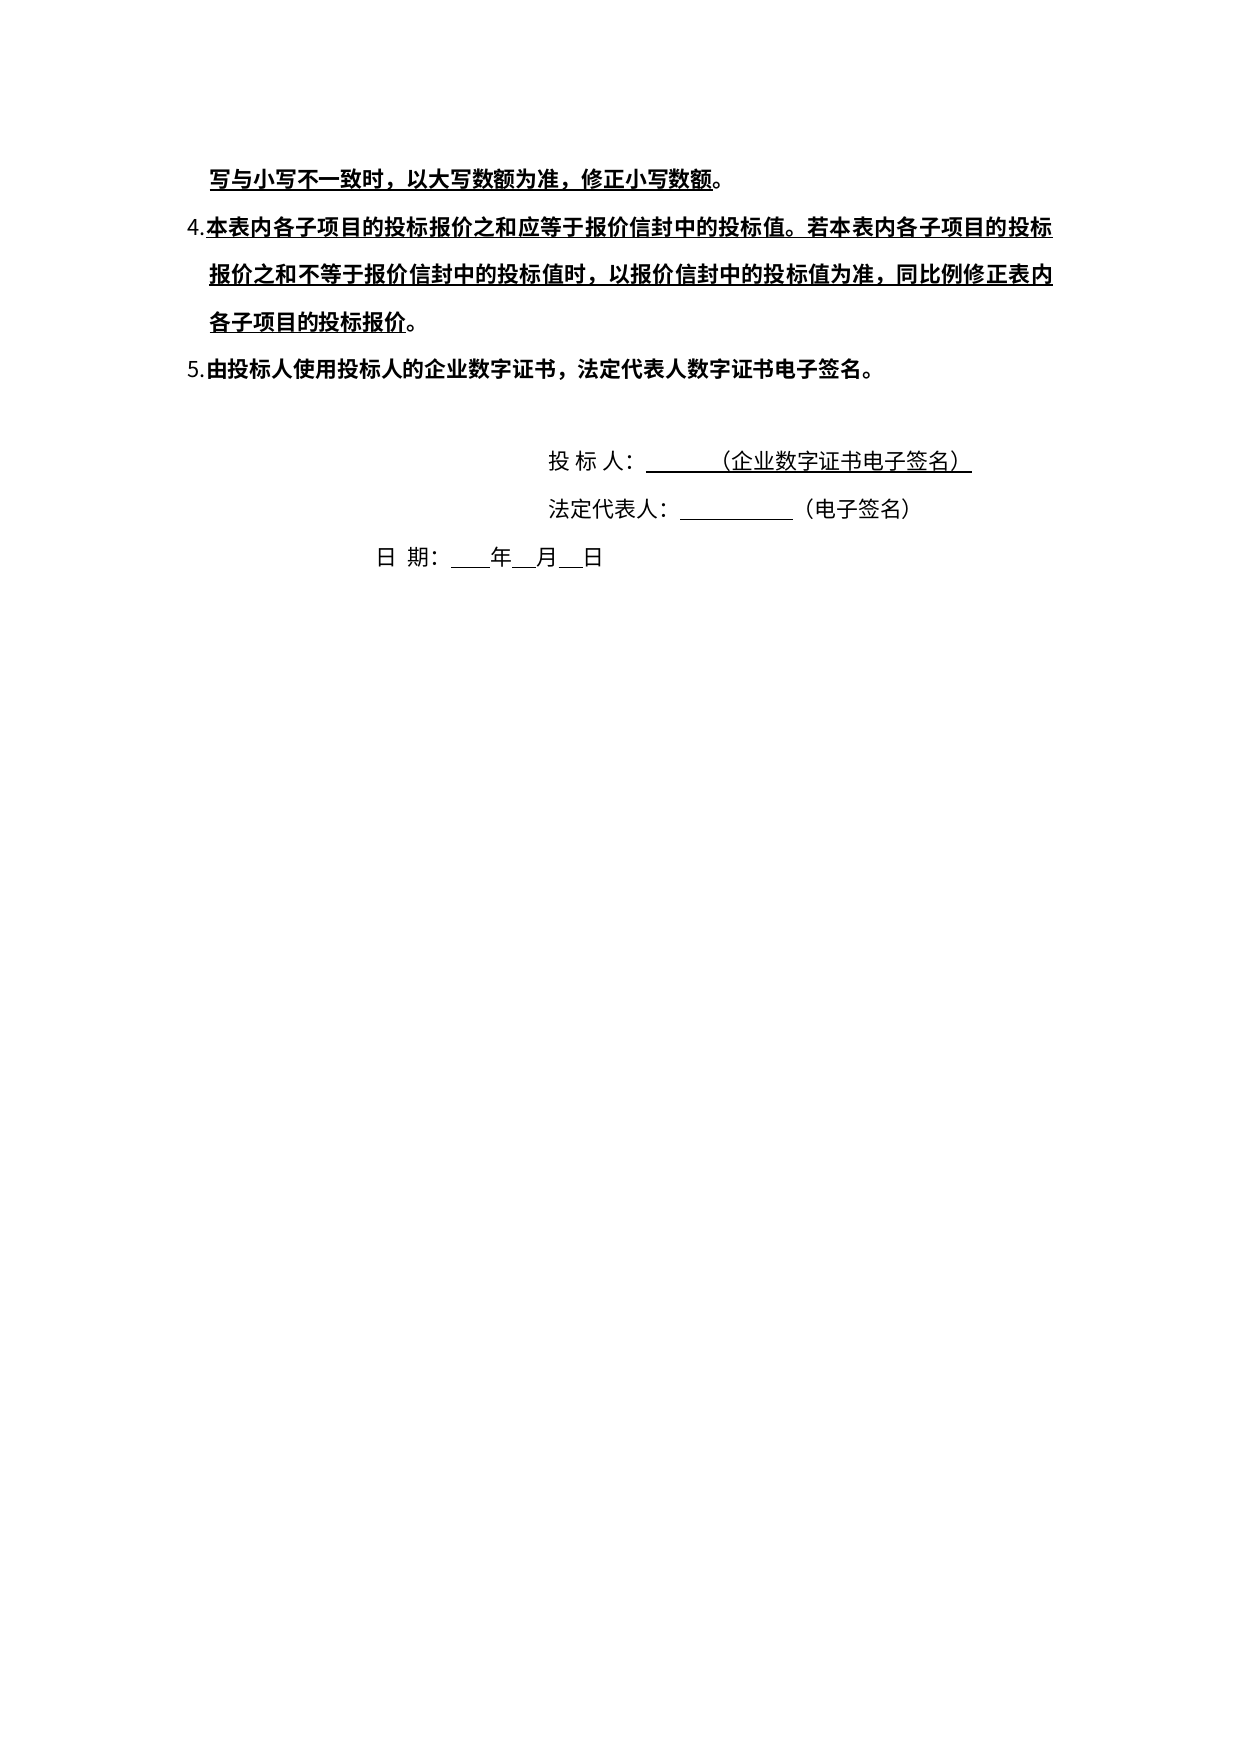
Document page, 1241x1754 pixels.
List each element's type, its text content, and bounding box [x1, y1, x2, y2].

text 5.由投标人使用投标人的企业数字证书，法定代表人数字证书电子签名。 [187, 352, 1053, 384]
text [187, 162, 1053, 194]
text 投 标 人： （企业数字证书电子签名） [187, 444, 1053, 476]
text 4.本表内各子项目的投标报价之和应等于报价信封中的投标值。若本表内各子项目的投标报价之和不等于报价信封中的投标值时，以报价信封中的投标值为准，同比例修正表内各子项目的投标报价。 [187, 209, 1053, 336]
text 法定代表人： （电子签名） [187, 492, 1053, 523]
text 日 期： 年 月 日 [187, 539, 1053, 572]
